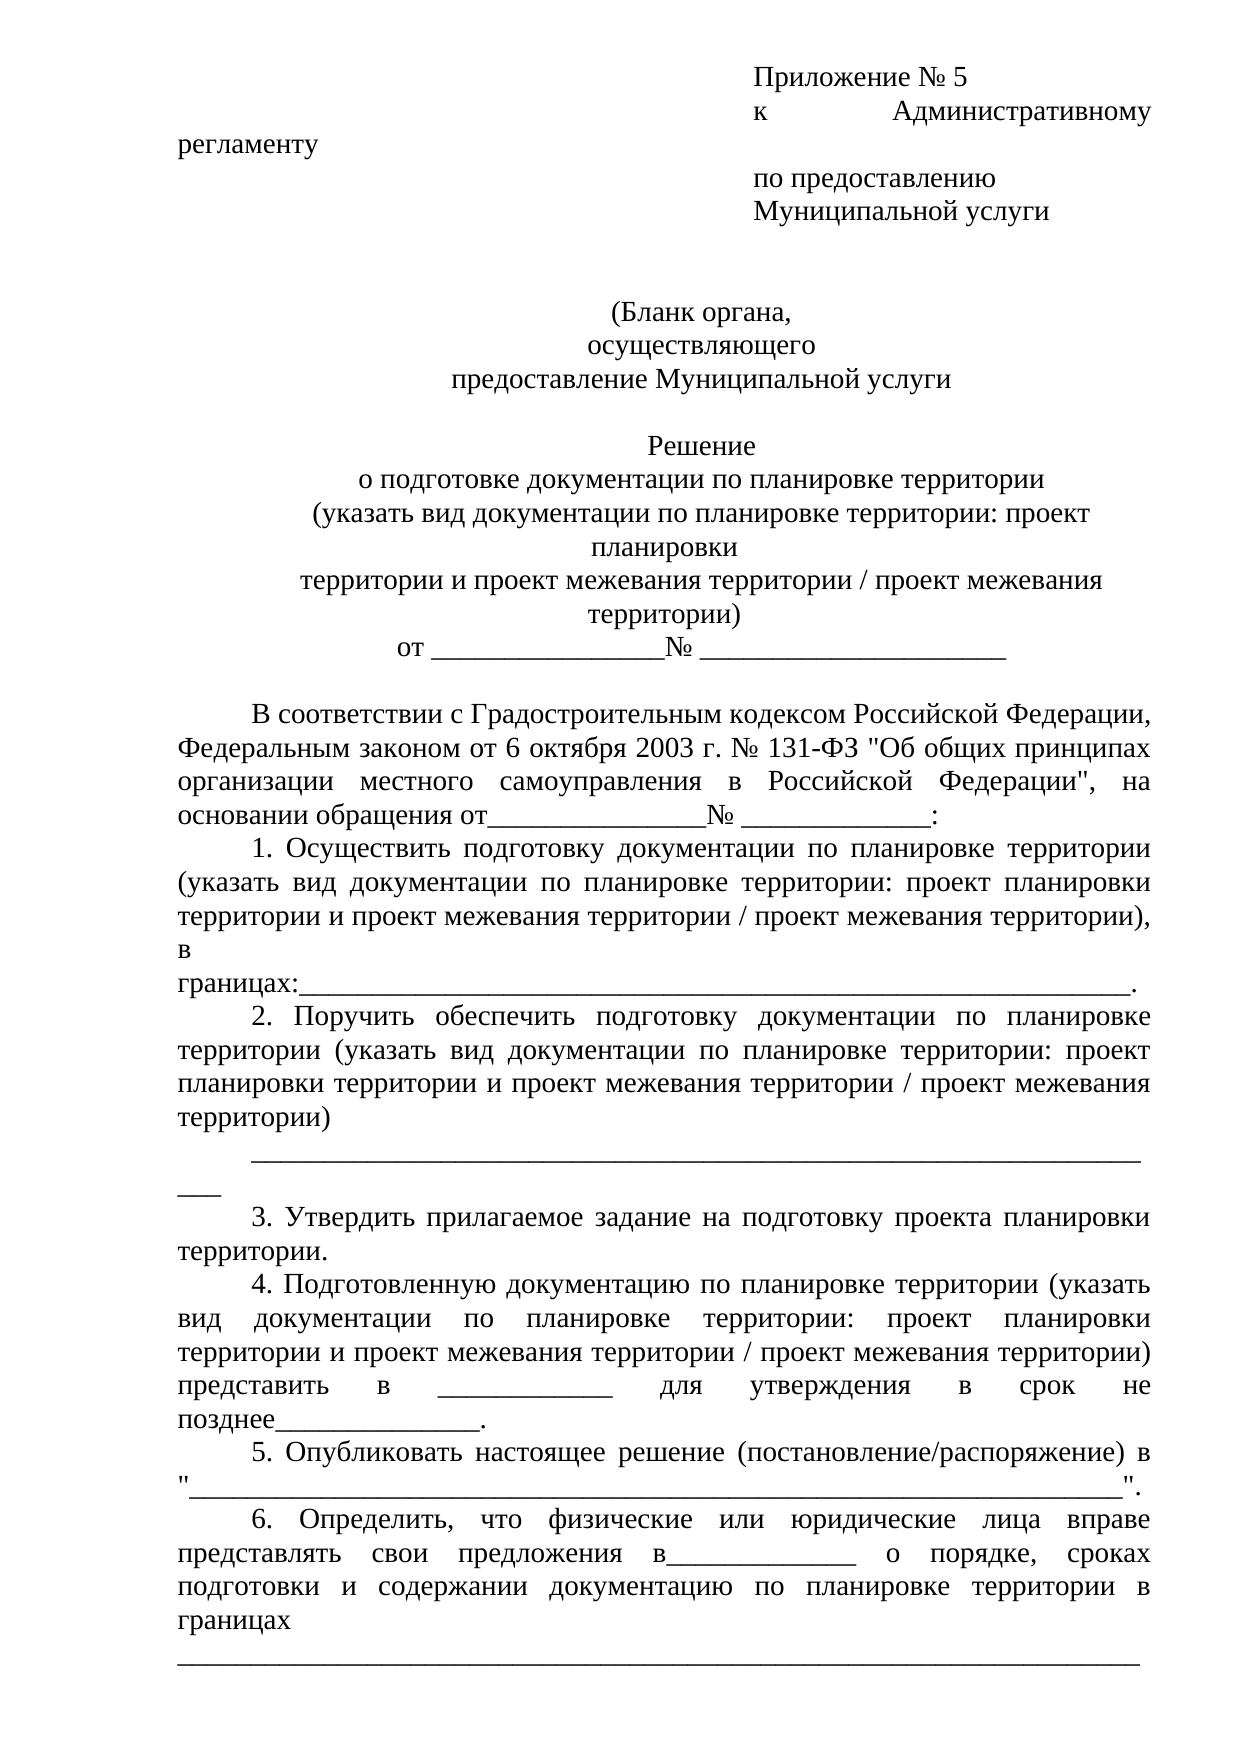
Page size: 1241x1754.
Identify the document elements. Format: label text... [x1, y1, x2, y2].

text о подготовке документации по планировке территории [177, 462, 1152, 495]
text (Бланк органа, [177, 294, 1152, 327]
text (указать вид документации по планировке территории: проект планировки [177, 495, 1152, 562]
text 4. Подготовленную документацию по планировке территории (указать вид документации по планировке территории: проект планировки территории и проект межевания территории / проект межевания территории) представить в ____________ для утверждения в срок не позднее______________. [177, 1267, 1152, 1434]
text предоставление Муниципальной услуги [177, 361, 1152, 394]
text по предоставлению [177, 160, 1152, 193]
text Приложение № 5 [177, 59, 1152, 93]
text осуществляющего [177, 327, 1152, 361]
text территории и проект межевания территории / проект межевания территории) [177, 562, 1152, 629]
text 2. Поручить обеспечить подготовку документации по планировке территории (указать вид документации по планировке территории: проект планировки территории и проект межевания территории / проект межевания территории) [177, 998, 1152, 1132]
text 1. Осуществить подготовку документации по планировке территории (указать вид документации по планировке территории: проект планировки территории и проект межевания территории / проект межевания территории), в границах:_________________________________________________________. [177, 831, 1152, 998]
text 6. Определить, что физические или юридические лица вправе представлять свои предложения в_____________ о порядке, сроках подготовки и содержании документацию по планировке территории в границах __________________________________________________________________ [177, 1501, 1152, 1669]
text к Административному регламенту [177, 93, 1152, 160]
text от ________________№ _____________________ [177, 629, 1152, 663]
text 5. Опубликовать настоящее решение (постановление/распоряжение) в "________________________________________________________________". [177, 1434, 1152, 1501]
text ________________________________________________________________ [177, 1132, 1152, 1199]
text Решение [177, 428, 1152, 462]
text В соответствии с Градостроительным кодексом Российской Федерации, Федеральным законом от 6 октября 2003 г. № 131-ФЗ "Об общих принципах организации местного самоуправления в Российской Федерации", на основании обращения от_______________№ _____________: [177, 696, 1152, 831]
text Муниципальной услуги [177, 193, 1152, 227]
text 3. Утвердить прилагаемое задание на подготовку проекта планировки территории. [177, 1199, 1152, 1267]
